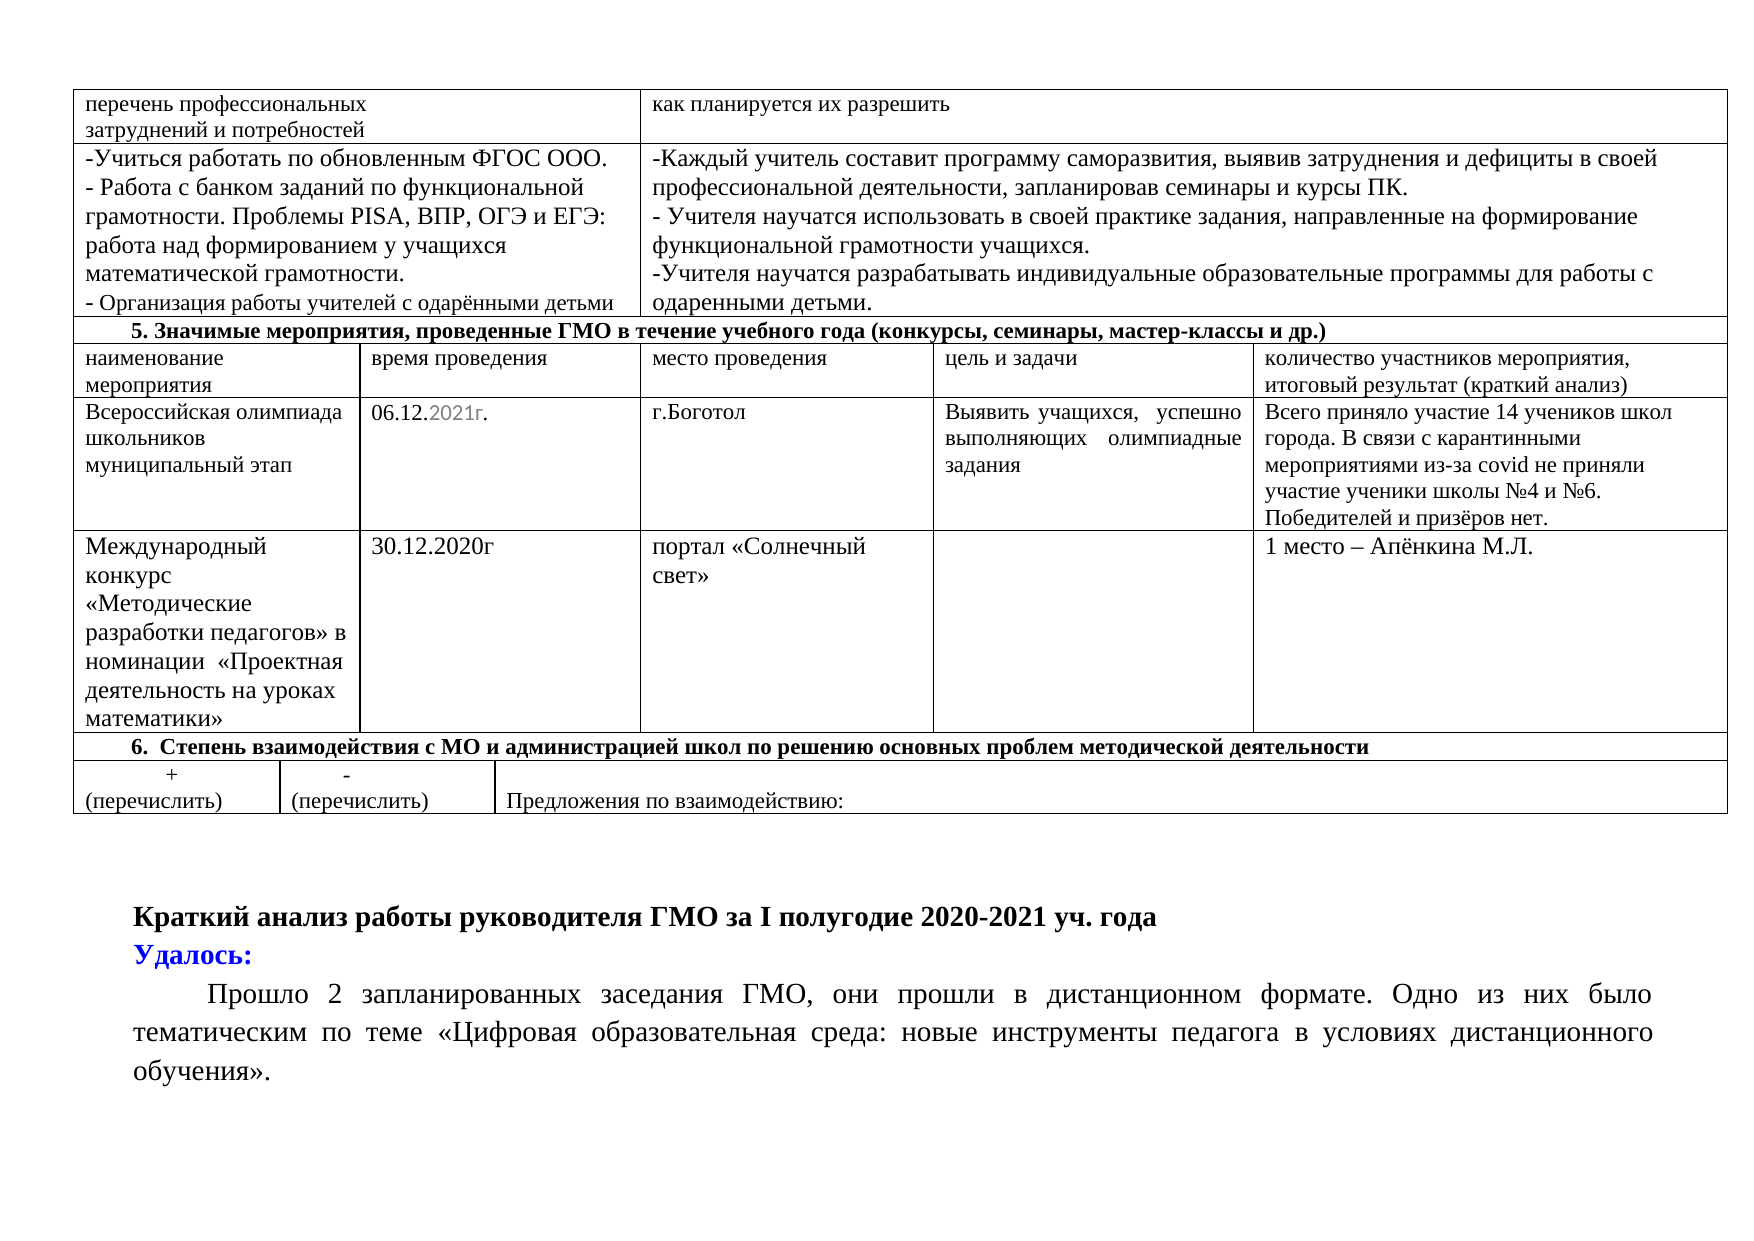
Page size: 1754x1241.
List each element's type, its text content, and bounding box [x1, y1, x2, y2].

table_cell как планируется их разрешить [641, 90, 1727, 142]
table_cell 30.12.2020г [361, 531, 640, 732]
table_cell Выявить учащихся, успешно выполняющих олимпиадные задания [934, 398, 1253, 530]
table_cell + (перечислить) [74, 761, 279, 813]
table_cell цель и задачи [934, 344, 1253, 397]
table_cell г.Боготол [641, 398, 933, 530]
text Удалось: [133, 937, 1654, 971]
table_cell портал «Солнечный свет» [641, 531, 933, 732]
table_cell 5. Значимые мероприятия, проведенные ГМО в течение учебного года (конкурсы, семинары, мастер-классы и др.) [74, 317, 1727, 343]
table_cell 1 место – Апёнкина М.Л. [1254, 531, 1727, 732]
table_cell перечень профессиональных затруднений и потребностей [74, 90, 640, 142]
table_cell время проведения [361, 344, 640, 397]
text Прошло 2 запланированных заседания ГМО, они прошли в дистанционном формате. Одно из них было тематическим по теме «Цифровая образовательная среда: новые инструменты педагога в условиях дистанционного обучения». [133, 976, 1654, 1087]
table_cell количество участников мероприятия, итоговый результат (краткий анализ) [1254, 344, 1727, 397]
table_cell 06.12.2021г. [361, 398, 640, 530]
table_cell Всего приняло участие 14 учеников школ города. В связи с карантинными мероприятиями из-за covid не приняли участие ученики школы №4 и №6. Победителей и призёров нет. [1254, 398, 1727, 530]
table_cell место проведения [641, 344, 933, 397]
table_cell наименование мероприятия [74, 344, 359, 397]
table_cell [934, 531, 1253, 732]
table_cell Международный конкурс «Методические разработки педагогов» в номинации «Проектная деятельность на уроках математики» [74, 531, 359, 732]
text Краткий анализ работы руководителя ГМО за I полугодие 2020-2021 уч. года [133, 899, 1654, 932]
table_cell Предложения по взаимодействию: [496, 761, 1727, 813]
table_cell Всероссийская олимпиада школьников муниципальный этап [74, 398, 359, 530]
table_cell -Учиться работать по обновленным ФГОС ООО. - Работа с банком заданий по функциональной грамотности. Проблемы PISA, ВПР, ОГЭ и ЕГЭ: работа над формированием у учащихся математической грамотности. - Организация работы учителей с одарёнными детьми [74, 144, 640, 316]
table_cell -Каждый учитель составит программу саморазвития, выявив затруднения и дефициты в своей профессиональной деятельности, запланировав семинары и курсы ПК. - Учителя научатся использовать в своей практике задания, направленные на формирование функциональной грамотности учащихся. -Учителя научатся разрабатывать индивидуальные образовательные программы для работы с одаренными детьми. [641, 144, 1727, 316]
table_cell - (перечислить) [281, 761, 494, 813]
table_cell 6. Степень взаимодействия с МО и администрацией школ по решению основных проблем методической деятельности [74, 733, 1727, 759]
